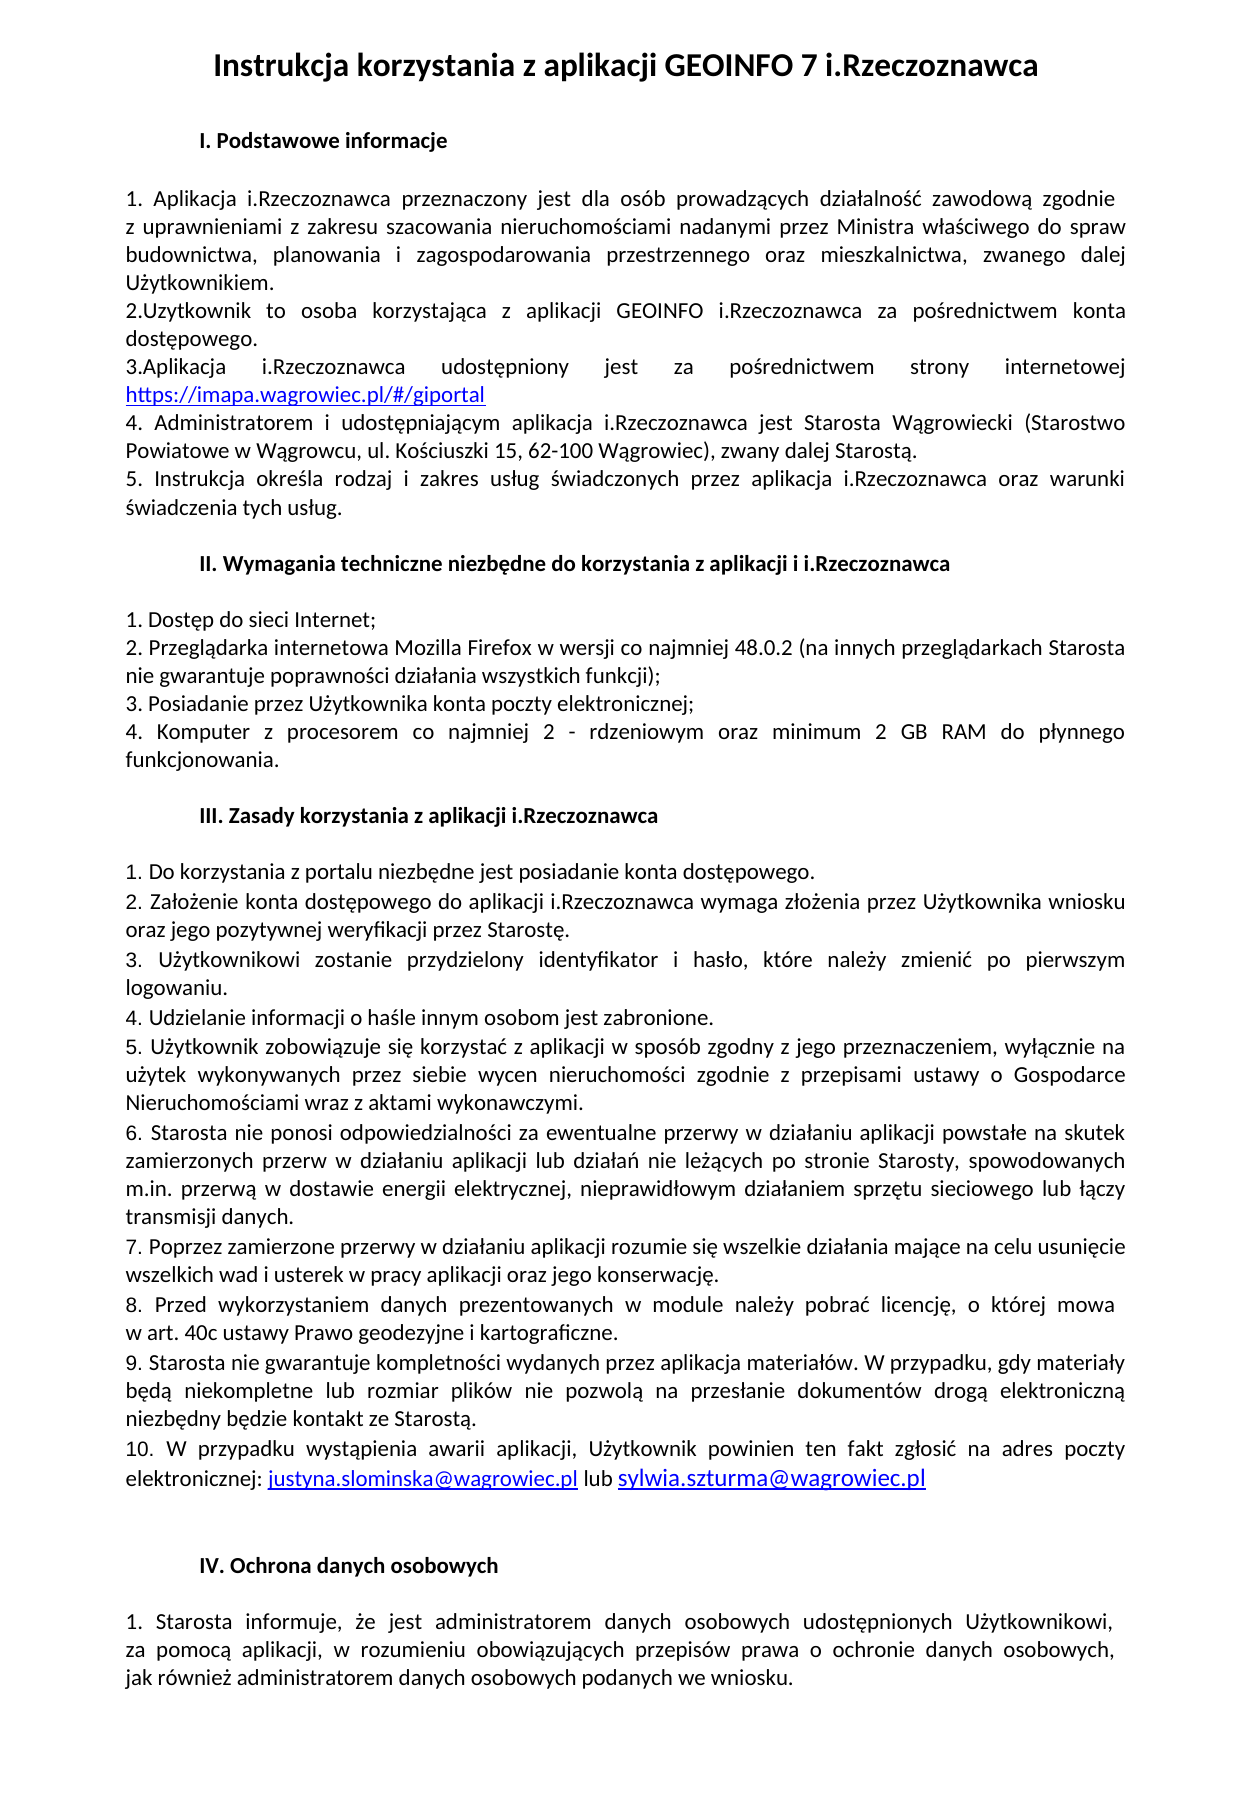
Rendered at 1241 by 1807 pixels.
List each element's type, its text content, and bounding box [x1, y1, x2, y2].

text IV. Ochrona danych osobowych [125, 1551, 1127, 1579]
text 1. Aplikacja i.Rzeczoznawca przeznaczony jest dla osób prowadzących działalność zawodową zgodnie z uprawnieniami z zakresu szacowania nieruchomościami nadanymi przez Ministra właściwego do spraw budownictwa, planowania i zagospodarowania przestrzennego oraz mieszkalnictwa, zwanego dalej Użytkownikiem. [125, 184, 1127, 296]
text 3. Użytkownikowi zostanie przydzielony identyfikator i hasło, które należy zmienić po pierwszym logowaniu. [125, 945, 1127, 1001]
text 6. Starosta nie ponosi odpowiedzialności za ewentualne przerwy w działaniu aplikacji powstałe na skutek zamierzonych przerw w działaniu aplikacji lub działań nie leżących po stronie Starosty, spowodowanych m.in. przerwą w dostawie energii elektrycznej, nieprawidłowym działaniem sprzętu sieciowego lub łączy transmisji danych. [125, 1118, 1127, 1231]
text 1. Do korzystania z portalu niezbędne jest posiadanie konta dostępowego. [125, 857, 1127, 885]
text 1. Starosta informuje, że jest administratorem danych osobowych udostępnionych Użytkownikowi, za pomocą aplikacji, w rozumieniu obowiązujących przepisów prawa o ochronie danych osobowych, jak również administratorem danych osobowych podanych we wniosku. [125, 1607, 1127, 1691]
text 4. Administratorem i udostępniającym aplikacja i.Rzeczoznawca jest Starosta Wągrowiecki (Starostwo Powiatowe w Wągrowcu, ul. Kościuszki 15, 62-100 Wągrowiec), zwany dalej Starostą. [125, 408, 1127, 464]
text 1. Dostęp do sieci Internet; [125, 605, 1127, 633]
text 2. Założenie konta dostępowego do aplikacji i.Rzeczoznawca wymaga złożenia przez Użytkownika wniosku oraz jego pozytywnej weryfikacji przez Starostę. [125, 887, 1127, 943]
text 4. Komputer z procesorem co najmniej 2 - rdzeniowym oraz minimum 2 GB RAM do płynnego funkcjonowania. [125, 717, 1127, 773]
text Instrukcja korzystania z aplikacji GEOINFO 7 i.Rzeczoznawca [125, 44, 1127, 85]
text 7. Poprzez zamierzone przerwy w działaniu aplikacji rozumie się wszelkie działania mające na celu usunięcie wszelkich wad i usterek w pracy aplikacji oraz jego konserwację. [125, 1232, 1127, 1288]
text 10. W przypadku wystąpienia awarii aplikacji, Użytkownik powinien ten fakt zgłosić na adres poczty elektronicznej: justyna.slominska@wagrowiec.pl lub sylwia.szturma@wagrowiec.pl [125, 1434, 1127, 1493]
text 8. Przed wykorzystaniem danych prezentowanych w module należy pobrać licencję, o której mowa w art. 40c ustawy Prawo geodezyjne i kartograficzne. [125, 1290, 1127, 1346]
text 5. Instrukcja określa rodzaj i zakres usług świadczonych przez aplikacja i.Rzeczoznawca oraz warunki świadczenia tych usług. [125, 464, 1127, 521]
text 2.Uzytkownik to osoba korzystająca z aplikacji GEOINFO i.Rzeczoznawca za pośrednictwem konta dostępowego. [125, 296, 1127, 352]
text 4. Udzielanie informacji o haśle innym osobom jest zabronione. [125, 1003, 1127, 1031]
text II. Wymagania techniczne niezbędne do korzystania z aplikacji i i.Rzeczoznawca [125, 549, 1127, 577]
text 3. Posiadanie przez Użytkownika konta poczty elektronicznej; [125, 689, 1127, 717]
text III. Zasady korzystania z aplikacji i.Rzeczoznawca [125, 801, 1127, 829]
text 5. Użytkownik zobowiązuje się korzystać z aplikacji w sposób zgodny z jego przeznaczeniem, wyłącznie na użytek wykonywanych przez siebie wycen nieruchomości zgodnie z przepisami ustawy o Gospodarce Nieruchomościami wraz z aktami wykonawczymi. [125, 1032, 1127, 1117]
text 2. Przeglądarka internetowa Mozilla Firefox w wersji co najmniej 48.0.2 (na innych przeglądarkach Starosta nie gwarantuje poprawności działania wszystkich funkcji); [125, 633, 1127, 689]
text I. Podstawowe informacje [125, 126, 1127, 154]
text 9. Starosta nie gwarantuje kompletności wydanych przez aplikacja materiałów. W przypadku, gdy materiały będą niekompletne lub rozmiar plików nie pozwolą na przesłanie dokumentów drogą elektroniczną niezbędny będzie kontakt ze Starostą. [125, 1348, 1127, 1432]
text 3.Aplikacja i.Rzeczoznawca udostępniony jest za pośrednictwem strony internetowej https://imapa.wagrowiec.pl/#/giportal [125, 352, 1127, 408]
